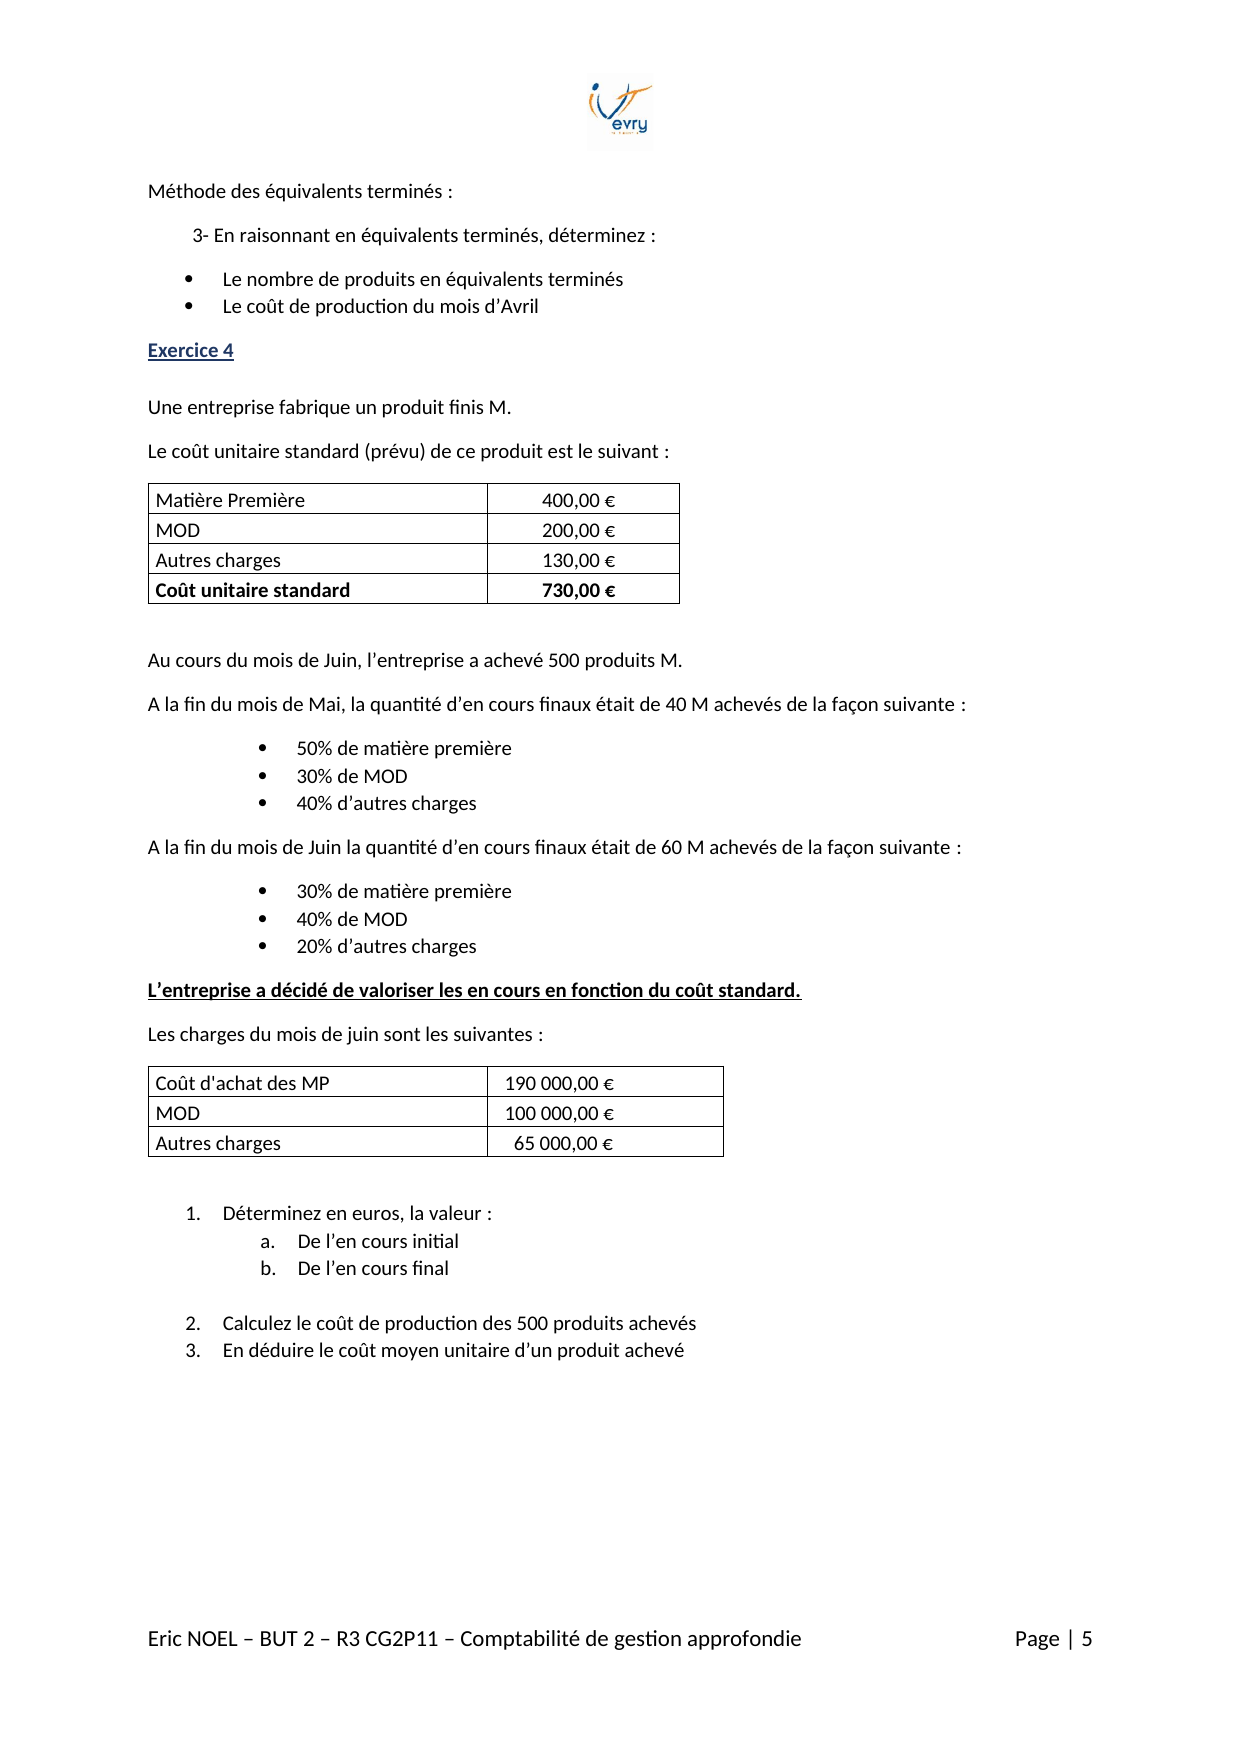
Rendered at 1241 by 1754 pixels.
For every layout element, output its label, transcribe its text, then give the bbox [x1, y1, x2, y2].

list 40% de MOD [259, 906, 1093, 931]
table_cell 100 000,00 € [488, 1097, 723, 1126]
table_cell MOD [149, 1097, 487, 1126]
text A la fin du mois de Juin la quantité d’en cours finaux était de 60 M achevés de la façon suivante : [148, 834, 1093, 860]
list Le nombre de produits en équivalents terminés [185, 266, 1093, 292]
table_cell MOD [149, 514, 487, 542]
list 40% d’autres charges [259, 790, 1093, 816]
list 30% de MOD [259, 763, 1093, 788]
list En déduire le coût moyen unitaire d’un produit achevé [185, 1338, 1093, 1363]
list Déterminez en euros, la valeur : [185, 1201, 1093, 1226]
table_header Matière Première [149, 484, 487, 512]
list 20% d’autres charges [259, 933, 1093, 959]
table_cell 730,00 € [488, 574, 679, 602]
subtitle Exercice 4 [148, 338, 1093, 363]
table_cell Autres charges [149, 544, 487, 572]
list Calculez le coût de production des 500 produits achevés [185, 1310, 1093, 1336]
text Méthode des équivalents terminés : [148, 178, 1093, 203]
text 3- En raisonnant en équivalents terminés, déterminez : [148, 222, 1093, 248]
table_header Coût d'achat des MP [149, 1067, 487, 1096]
text Le coût unitaire standard (prévu) de ce produit est le suivant : [148, 438, 1093, 464]
table_cell Autres charges [149, 1127, 487, 1156]
table_cell 130,00 € [488, 544, 679, 572]
text Au cours du mois de Juin, l’entreprise a achevé 500 produits M. [148, 647, 1093, 673]
list Le coût de production du mois d’Avril [185, 294, 1093, 319]
table_cell Coût unitaire standard [149, 574, 487, 602]
table_header 400,00 € [488, 484, 679, 512]
text A la fin du mois de Mai, la quantité d’en cours finaux était de 40 M achevés de la façon suivante : [148, 692, 1093, 717]
text Les charges du mois de juin sont les suivantes : [148, 1021, 1093, 1047]
list 30% de matière première [259, 878, 1093, 904]
list De l’en cours initial [260, 1228, 1093, 1253]
text L’entreprise a décidé de valoriser les en cours en fonction du coût standard. [148, 977, 1093, 1003]
table_cell 65 000,00 € [488, 1127, 723, 1156]
picture [586, 73, 654, 151]
table_cell 200,00 € [488, 514, 679, 542]
text Une entreprise fabrique un produit finis M. [148, 394, 1093, 420]
list 50% de matière première [259, 736, 1093, 761]
list De l’en cours final [260, 1255, 1093, 1281]
table_header 190 000,00 € [488, 1067, 723, 1096]
